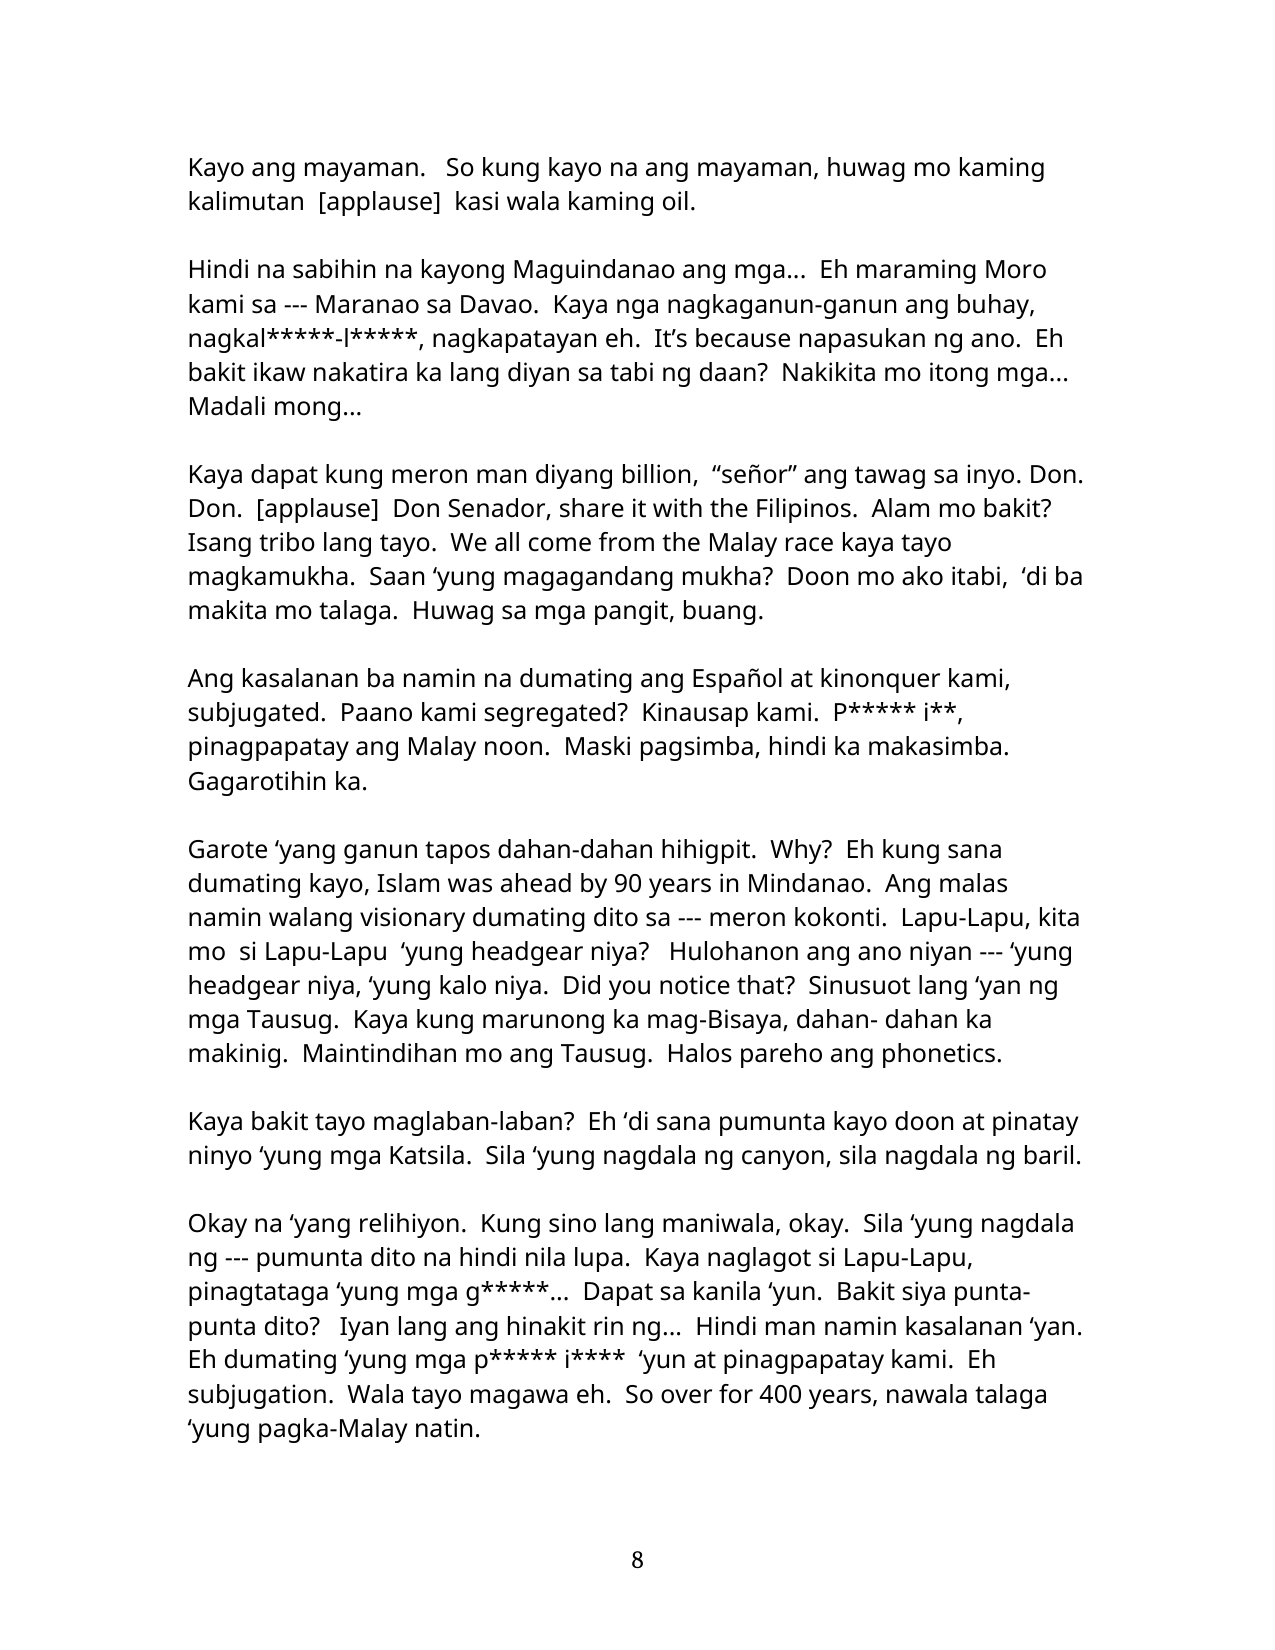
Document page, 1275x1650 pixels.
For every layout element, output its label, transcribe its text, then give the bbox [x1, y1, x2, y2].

text Garote ‘yang ganun tapos dahan-dahan hihigpit. Why? Eh kung sana dumating kayo, Islam was ahead by 90 years in Mindanao. Ang malas namin walang visionary dumating dito sa --- meron kokonti. Lapu-Lapu, kita mo si Lapu-Lapu ‘yung headgear niya? Hulohanon ang ano niyan --- ‘yung headgear niya, ‘yung kalo niya. Did you notice that? Sinusuot lang ‘yan ng mga Tausug. Kaya kung marunong ka mag-Bisaya, dahan- dahan ka makinig. Maintindihan mo ang Tausug. Halos pareho ang phonetics. [187, 831, 1087, 1070]
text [187, 150, 1087, 218]
text Hindi na sabihin na kayong Maguindanao ang mga... Eh maraming Moro kami sa --- Maranao sa Davao. Kaya nga nagkaganun-ganun ang buhay, nagkal*****-l*****, nagkapatayan eh. It’s because napasukan ng ano. Eh bakit ikaw nakatira ka lang diyan sa tabi ng daan? Nakikita mo itong mga... Madali mong... [187, 252, 1087, 422]
text Kaya dapat kung meron man diyang billion, “señor” ang tawag sa inyo. Don. Don. [applause] Don Senador, share it with the Filipinos. Alam mo bakit? Isang tribo lang tayo. We all come from the Malay race kaya tayo magkamukha. Saan ‘yung magagandang mukha? Doon mo ako itabi, ‘di ba makita mo talaga. Huwag sa mga pangit, buang. [187, 457, 1087, 627]
text Ang kasalanan ba namin na dumating ang Español at kinonquer kami, subjugated. Paano kami segregated? Kinausap kami. P***** i**, pinagpapatay ang Malay noon. Maski pagsimba, hindi ka makasimba. Gagarotihin ka. [187, 661, 1087, 797]
text Kaya bakit tayo maglaban-laban? Eh ‘di sana pumunta kayo doon at pinatay ninyo ‘yung mga Katsila. Sila ‘yung nagdala ng canyon, sila nagdala ng baril. [187, 1104, 1087, 1172]
text Okay na ‘yang relihiyon. Kung sino lang maniwala, okay. Sila ‘yung nagdala ng --- pumunta dito na hindi nila lupa. Kaya naglagot si Lapu-Lapu, pinagtataga ‘yung mga g*****... Dapat sa kanila ‘yun. Bakit siya punta- punta dito? Iyan lang ang hinakit rin ng... Hindi man namin kasalanan ‘yan. Eh dumating ‘yung mga p***** i**** ‘yun at pinagpapatay kami. Eh subjugation. Wala tayo magawa eh. So over for 400 years, nawala talaga ‘yung pagka-Malay natin. [187, 1206, 1087, 1444]
